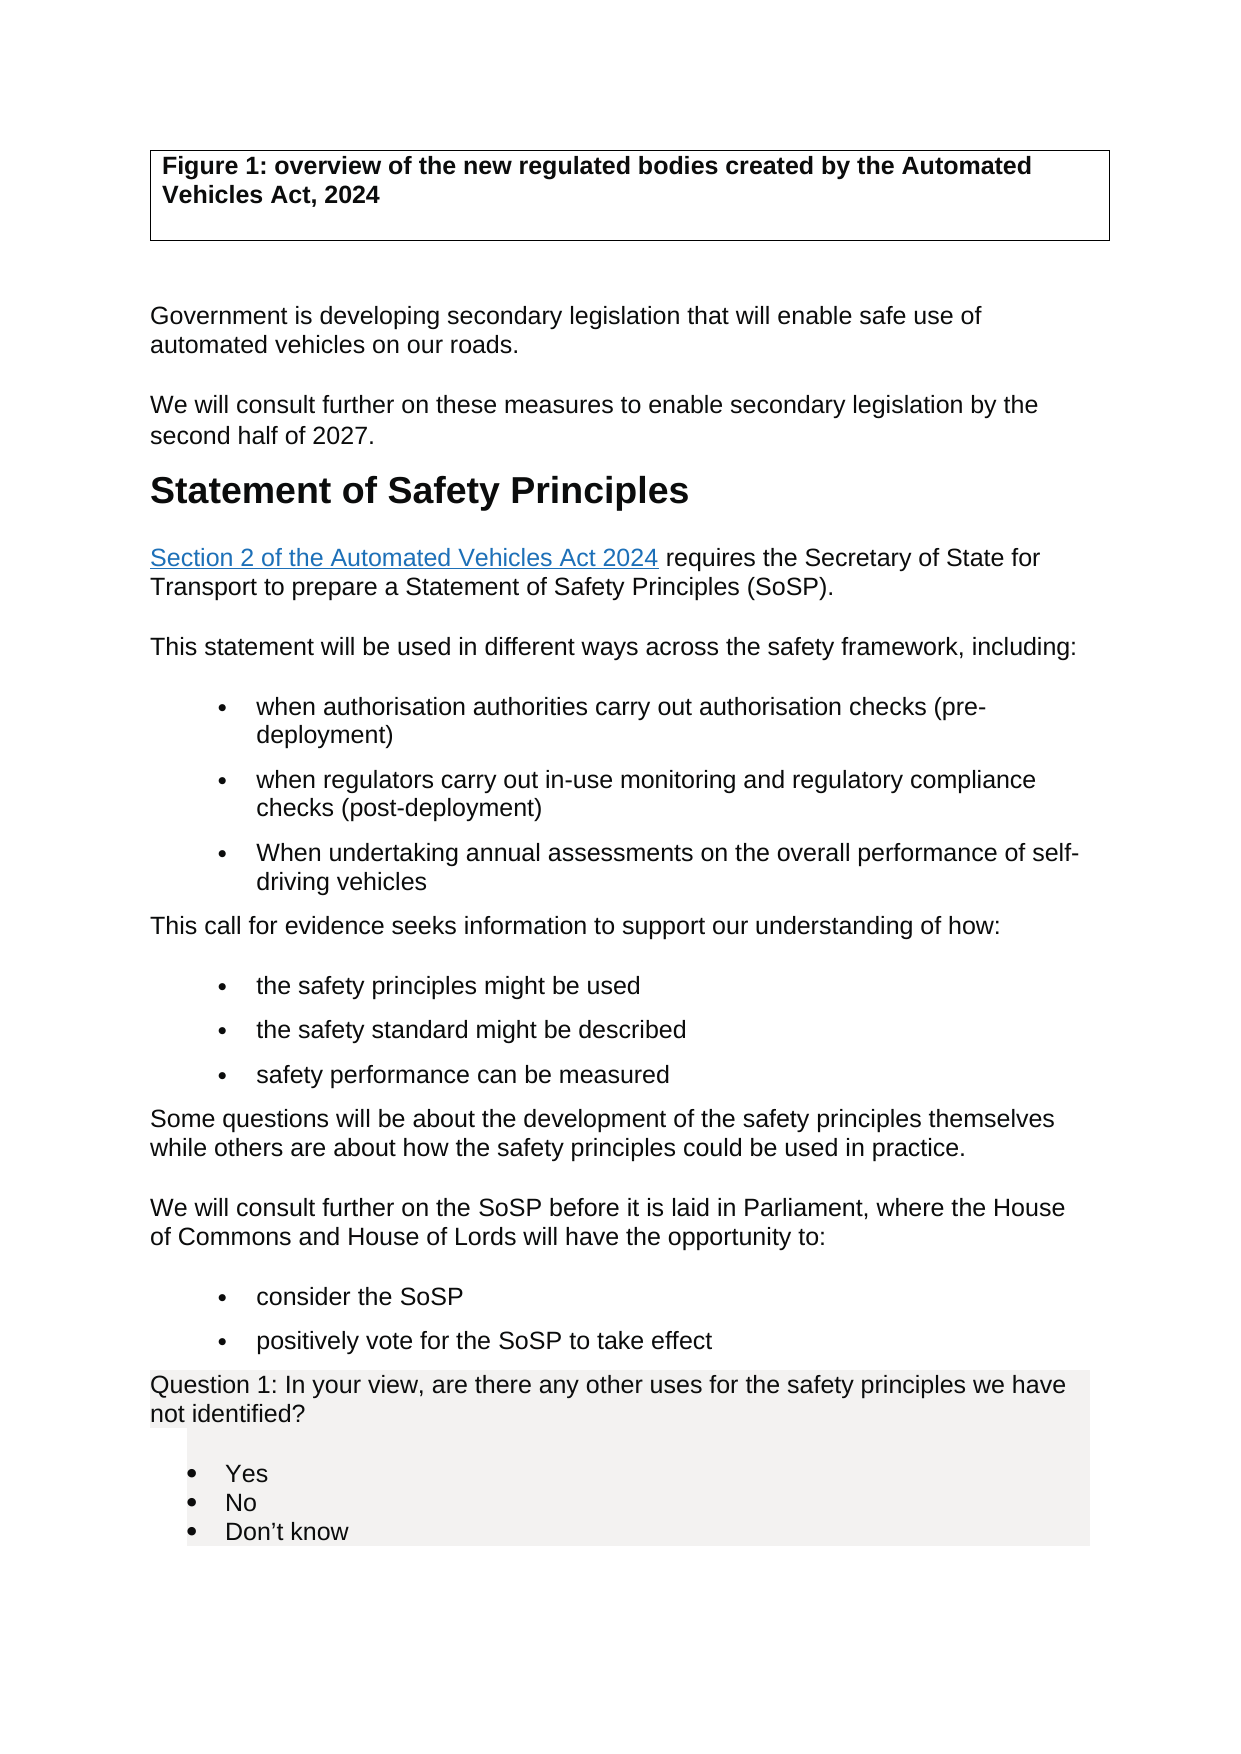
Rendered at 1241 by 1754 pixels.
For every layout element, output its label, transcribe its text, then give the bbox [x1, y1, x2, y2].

text We will consult further on the SoSP before it is laid in Parliament, where the House of Commons and House of Lords will have the opportunity to: [150, 1193, 1090, 1250]
list No [187, 1488, 1090, 1517]
list when authorisation authorities carry out authorisation checks (pre-deployment) [219, 691, 1090, 749]
list the safety principles might be used [219, 971, 1090, 999]
list When undertaking annual assessments on the overall performance of self-driving vehicles [219, 838, 1090, 895]
list Don’t know [187, 1517, 1090, 1546]
text Some questions will be about the development of the safety principles themselves while others are about how the safety principles could be used in practice. [150, 1104, 1090, 1161]
text This statement will be used in different ways across the safety framework, including: [150, 631, 1090, 660]
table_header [151, 151, 1109, 240]
text Statement of Safety Principles [150, 468, 1090, 511]
text Section 2 of the Automated Vehicles Act 2024 requires the Secretary of State for Transport to prepare a Statement of Safety Principles (SoSP). [150, 543, 1090, 600]
text This call for evidence seeks information to support our understanding of how: [150, 911, 1090, 939]
list Yes [187, 1459, 1090, 1488]
list the safety standard might be described [219, 1015, 1090, 1044]
text We will consult further on these measures to enable secondary legislation by the second half of 2027. [150, 389, 1090, 449]
list positively vote for the SoSP to take effect [219, 1326, 1090, 1354]
list consider the SoSP [219, 1281, 1090, 1310]
text Government is developing secondary legislation that will enable safe use of automated vehicles on our roads. [150, 301, 1090, 358]
text Question 1: In your view, are there any other uses for the safety principles we have not identified? [150, 1370, 1090, 1428]
list when regulators carry out in-use monitoring and regulatory compliance checks (post-deployment) [219, 764, 1090, 822]
list safety performance can be measured [219, 1059, 1090, 1088]
